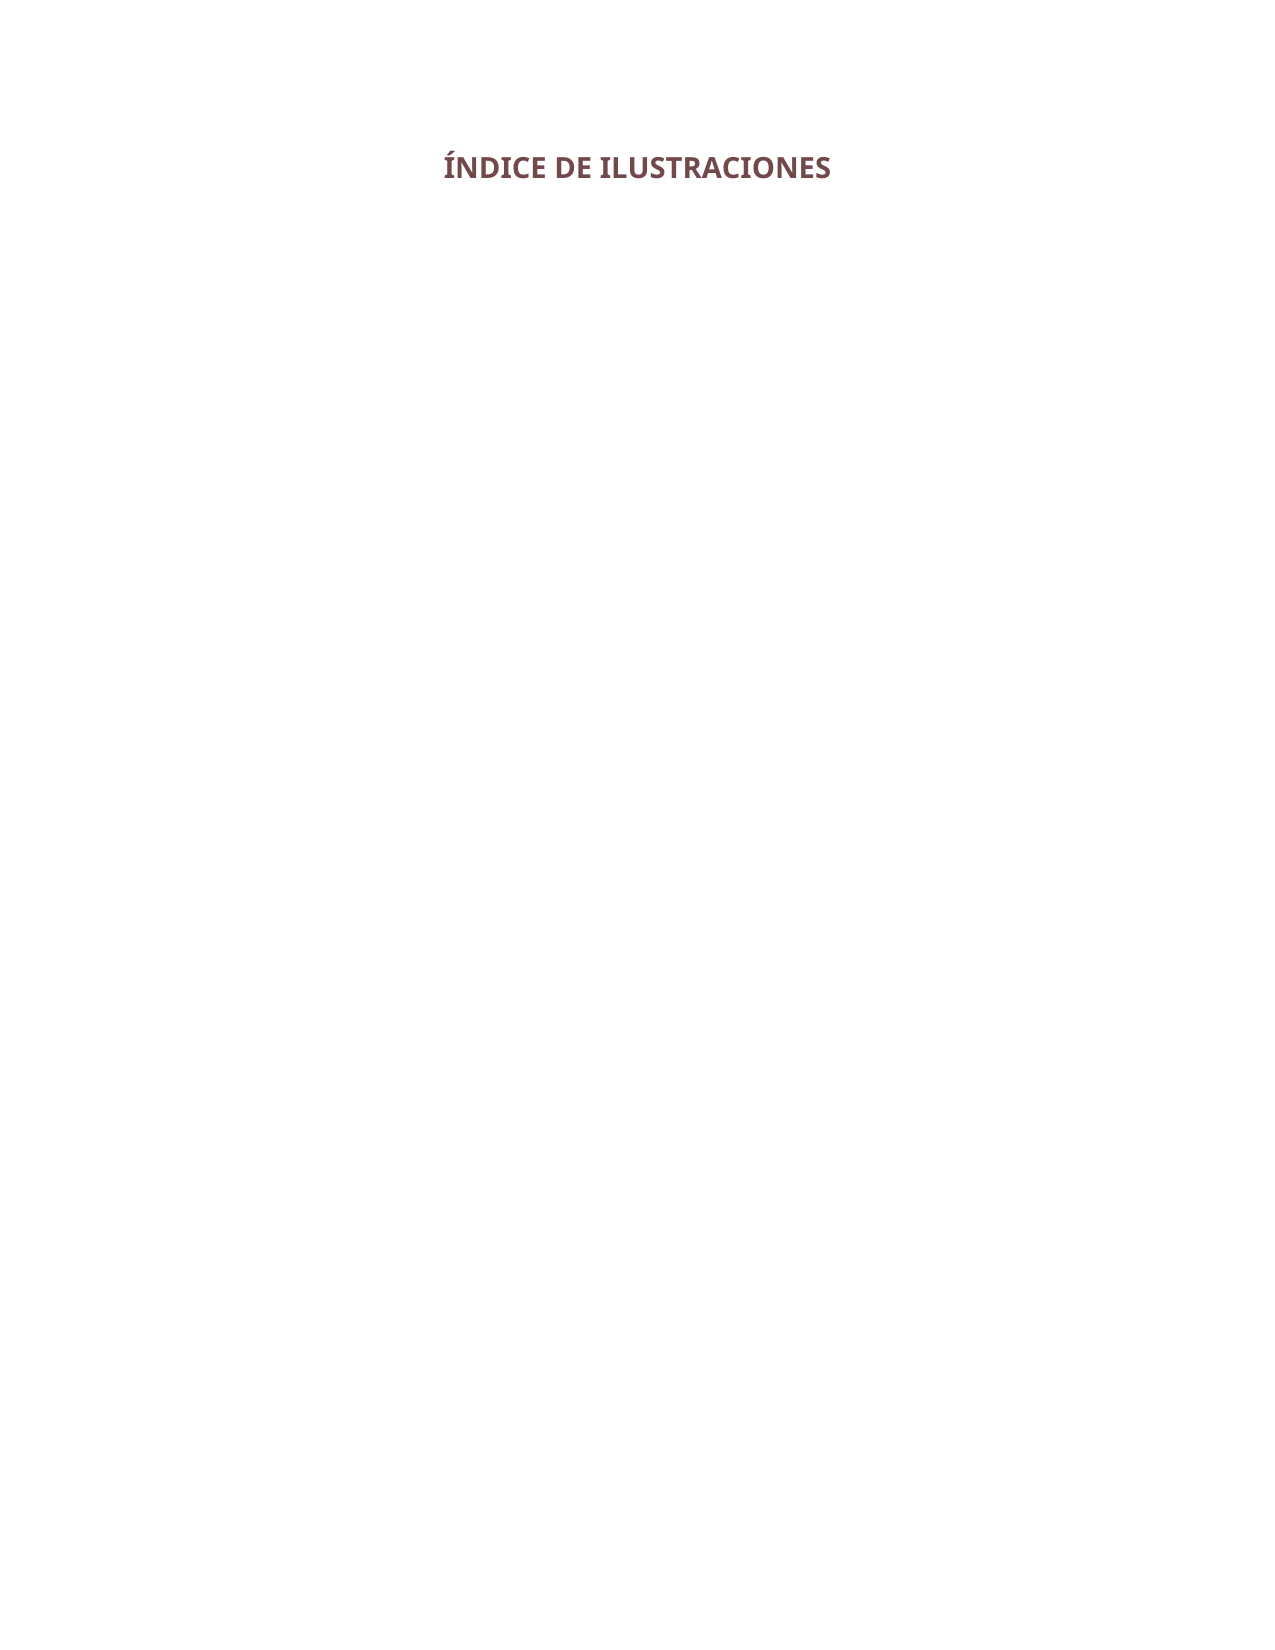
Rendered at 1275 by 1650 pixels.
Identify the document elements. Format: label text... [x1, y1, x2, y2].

text ÍNDICE DE ILUSTRACIONES [148, 148, 1127, 187]
